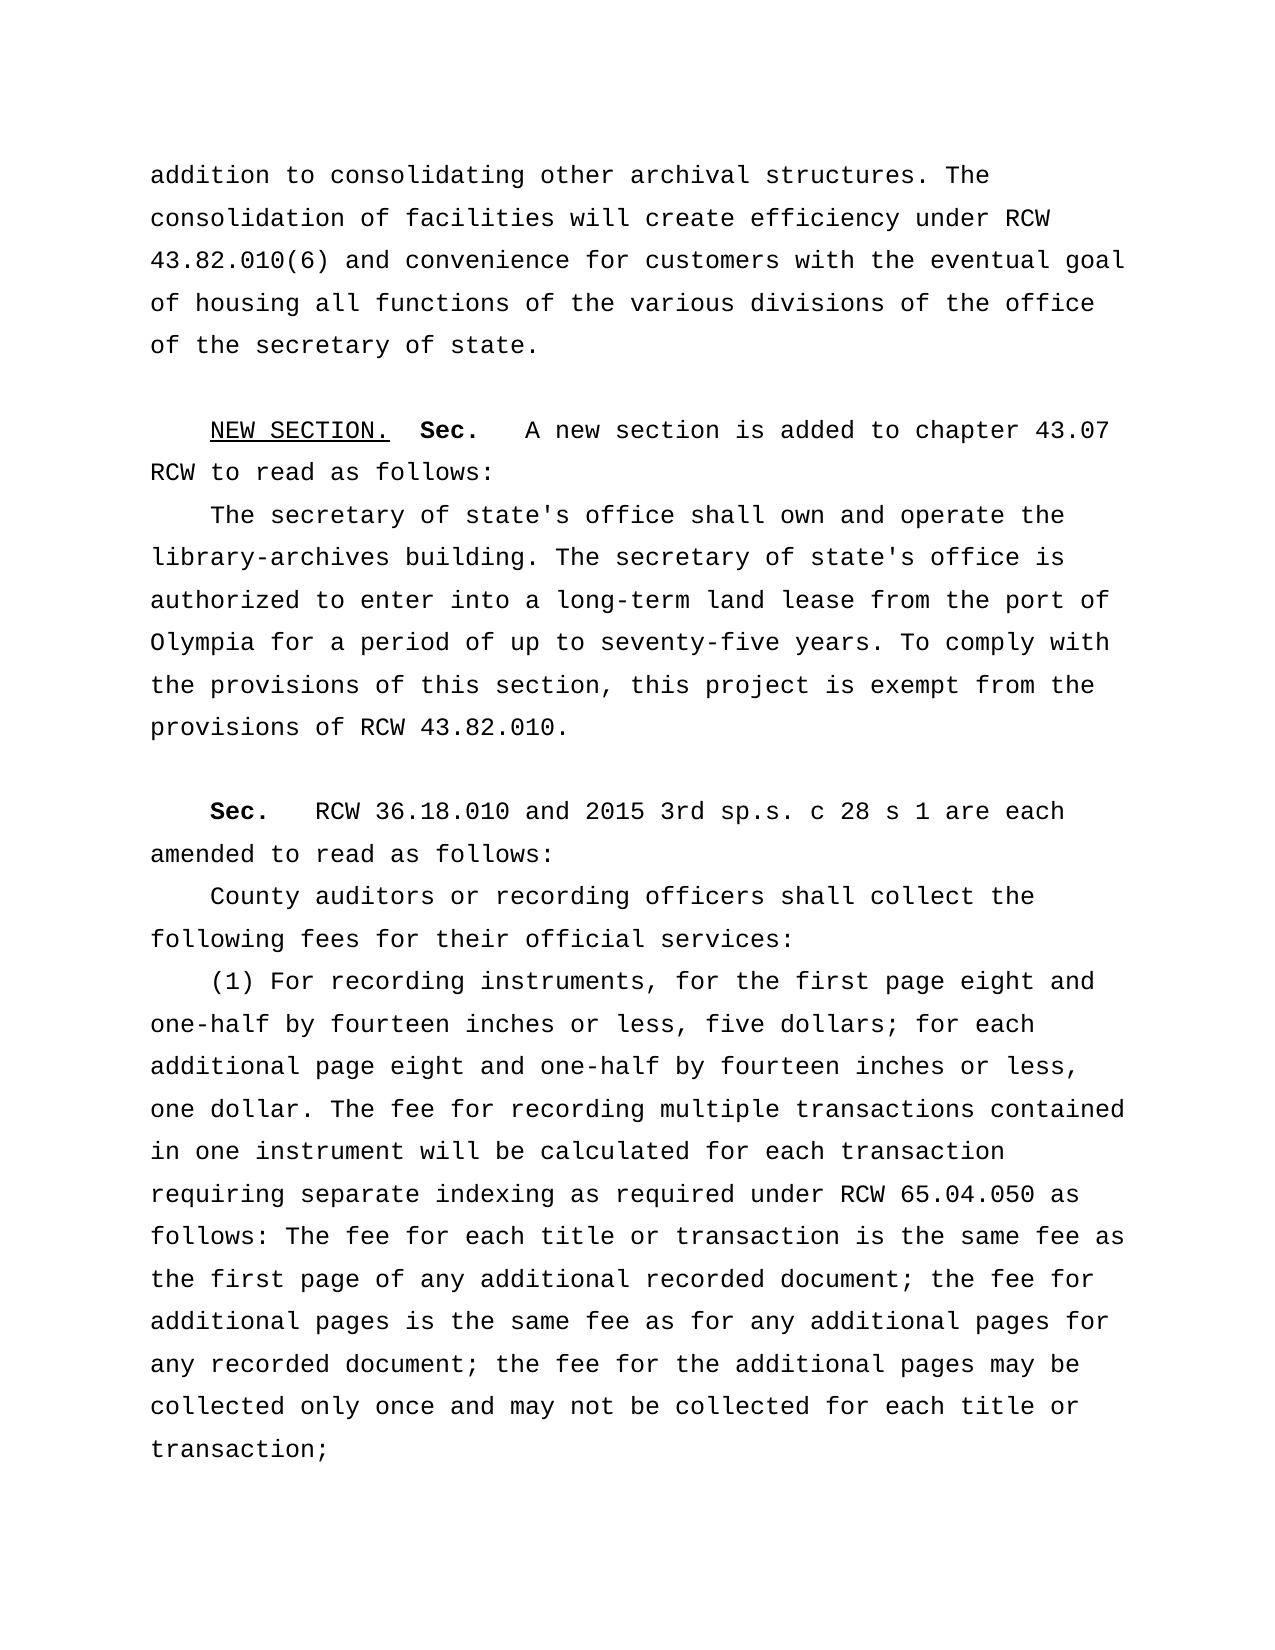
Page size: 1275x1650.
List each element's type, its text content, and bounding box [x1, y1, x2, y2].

text Sec. RCW 36.18.010 and 2015 3rd sp.s. c 28 s 1 are each amended to read as follows: [150, 786, 1125, 871]
text (1) For recording instruments, for the first page eight and one-half by fourteen inches or less, five dollars; for each additional page eight and one-half by fourteen inches or less, one dollar. The fee for recording multiple transactions contained in one instrument will be calculated for each transaction requiring separate indexing as required under RCW 65.04.050 as follows: The fee for each title or transaction is the same fee as the first page of any additional recorded document; the fee for additional pages is the same fee as for any additional pages for any recorded document; the fee for the additional pages may be collected only once and may not be collected for each title or transaction; [150, 956, 1125, 1466]
text NEW SECTION. Sec. A new section is added to chapter 43.07 RCW to read as follows: [150, 404, 1125, 489]
text The secretary of state's office shall own and operate the library-archives building. The secretary of state's office is authorized to enter into a long-term land lease from the port of Olympia for a period of up to seventy-five years. To comply with the provisions of this section, this project is exempt from the provisions of RCW 43.82.010. [150, 489, 1125, 744]
text County auditors or recording officers shall collect the following fees for their official services: [150, 871, 1125, 956]
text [150, 150, 1125, 362]
